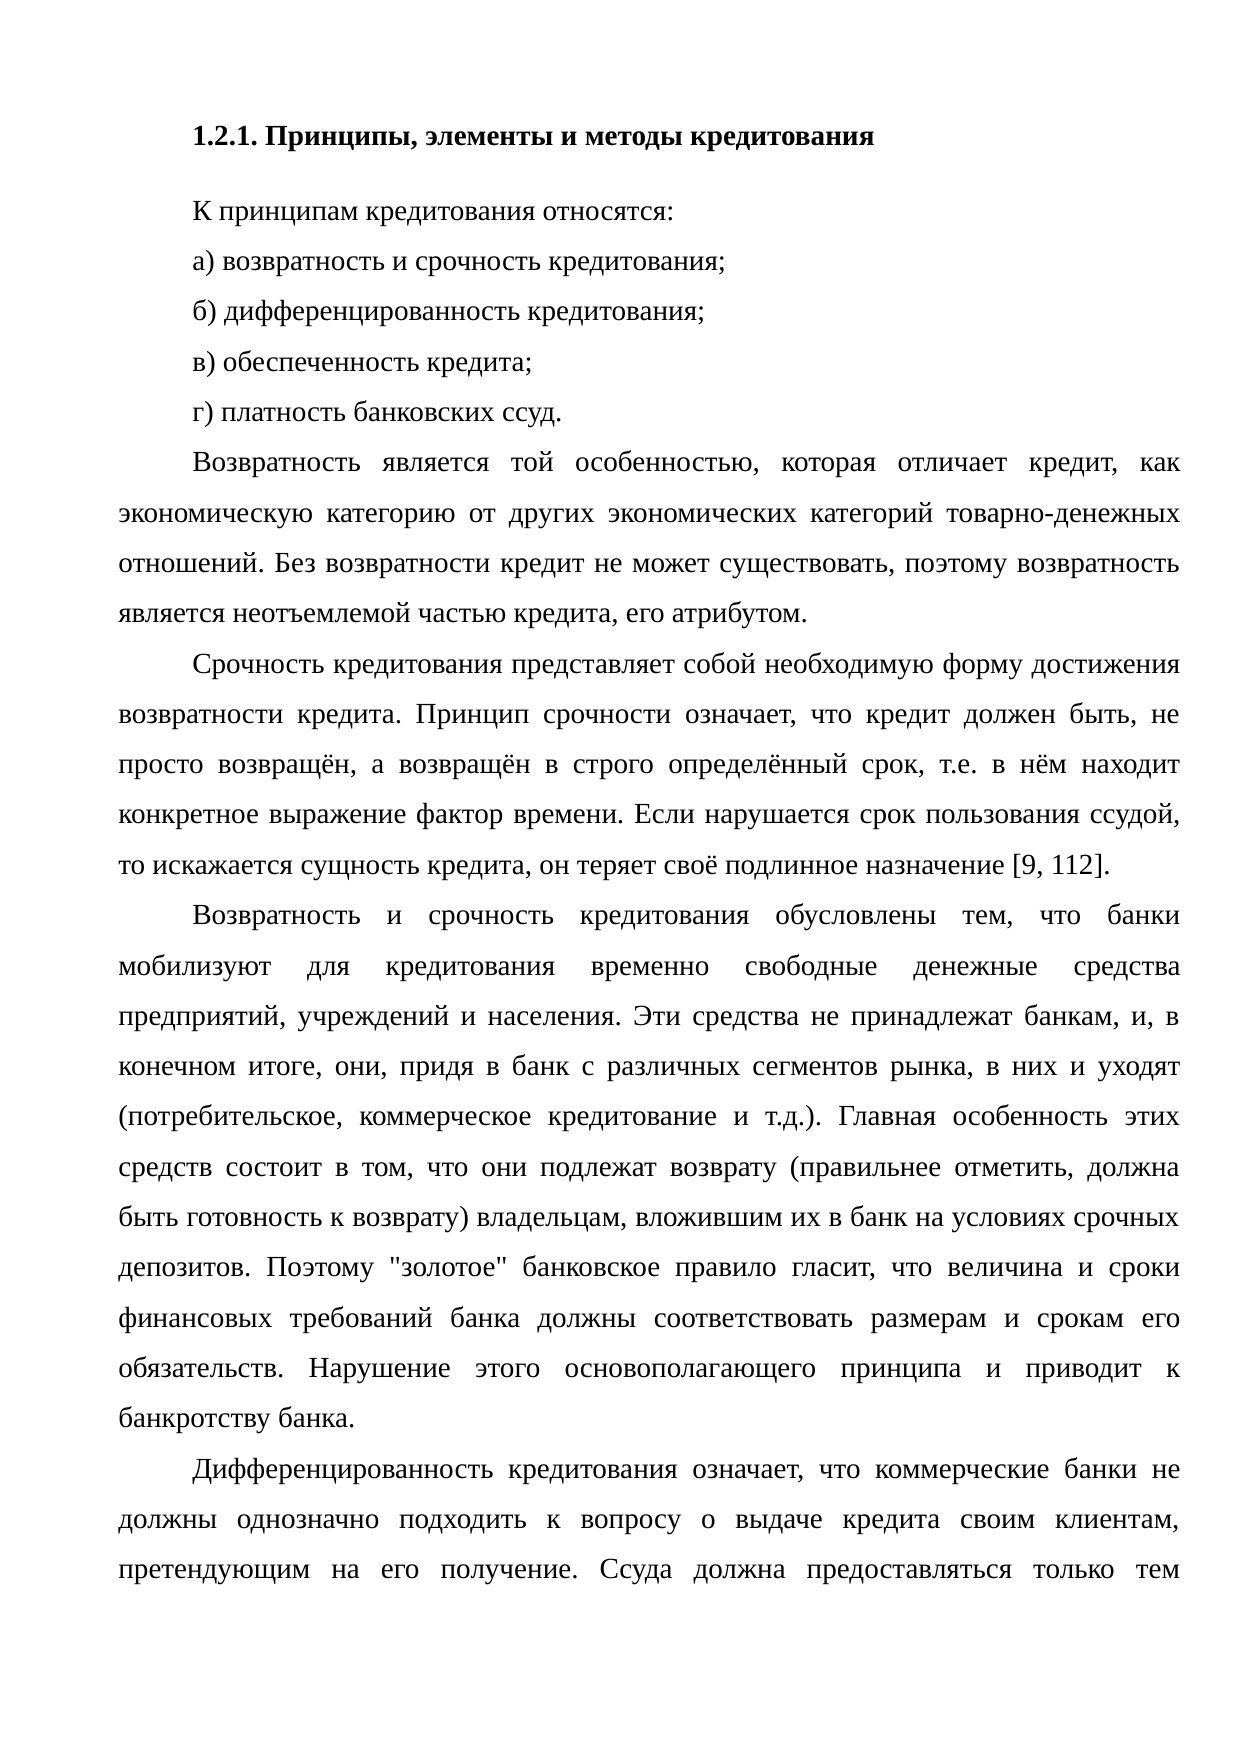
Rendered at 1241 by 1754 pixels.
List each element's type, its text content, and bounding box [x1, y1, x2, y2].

text в) обеспеченность кредита; [118, 344, 1181, 377]
text Возвратность является той особенностью, которая отличает кредит, как экономическую категорию от других экономических категорий товарно-денежных отношений. Без возвратности кредит не может существовать, поэтому возвратность является неотъемлемой частью кредита, его атрибутом. [118, 444, 1181, 629]
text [118, 1451, 1181, 1585]
text а) возвратность и срочность кредитования; [118, 243, 1181, 277]
text Возвратность и срочность кредитования обусловлены тем, что банки мобилизуют для кредитования временно свободные денежные средства предприятий, учреждений и населения. Эти средства не принадлежат банкам, и, в конечном итоге, они, придя в банк с различных сегментов рынка, в них и уходят (потребительское, коммерческое кредитование и т.д.). Главная особенность этих средств состоит в том, что они подлежат возврату (правильнее отметить, должна быть готовность к возврату) владельцам, вложившим их в банк на условиях срочных депозитов. Поэтому "золотое" банковское правило гласит, что величина и сроки финансовых требований банка должны соответствовать размерам и срокам его обязательств. Нарушение этого основополагающего принципа и приводит к банкротству банка. [118, 897, 1181, 1434]
text г) платность банковских ссуд. [118, 394, 1181, 428]
text б) дифференцированность кредитования; [118, 293, 1181, 327]
subtitle 1.2.1. Принципы, элементы и методы кредитования [118, 118, 1181, 152]
text К принципам кредитования относятся: [118, 193, 1181, 226]
text Срочность кредитования представляет собой необходимую форму достижения возвратности кредита. Принцип срочности означает, что кредит должен быть, не просто возвращён, а возвращён в строго определённый срок, т.е. в нём находит конкретное выражение фактор времени. Если нарушается срок пользования ссудой, то искажается сущность кредита, он теряет своё подлинное назначение [9, 112]. [118, 646, 1181, 881]
